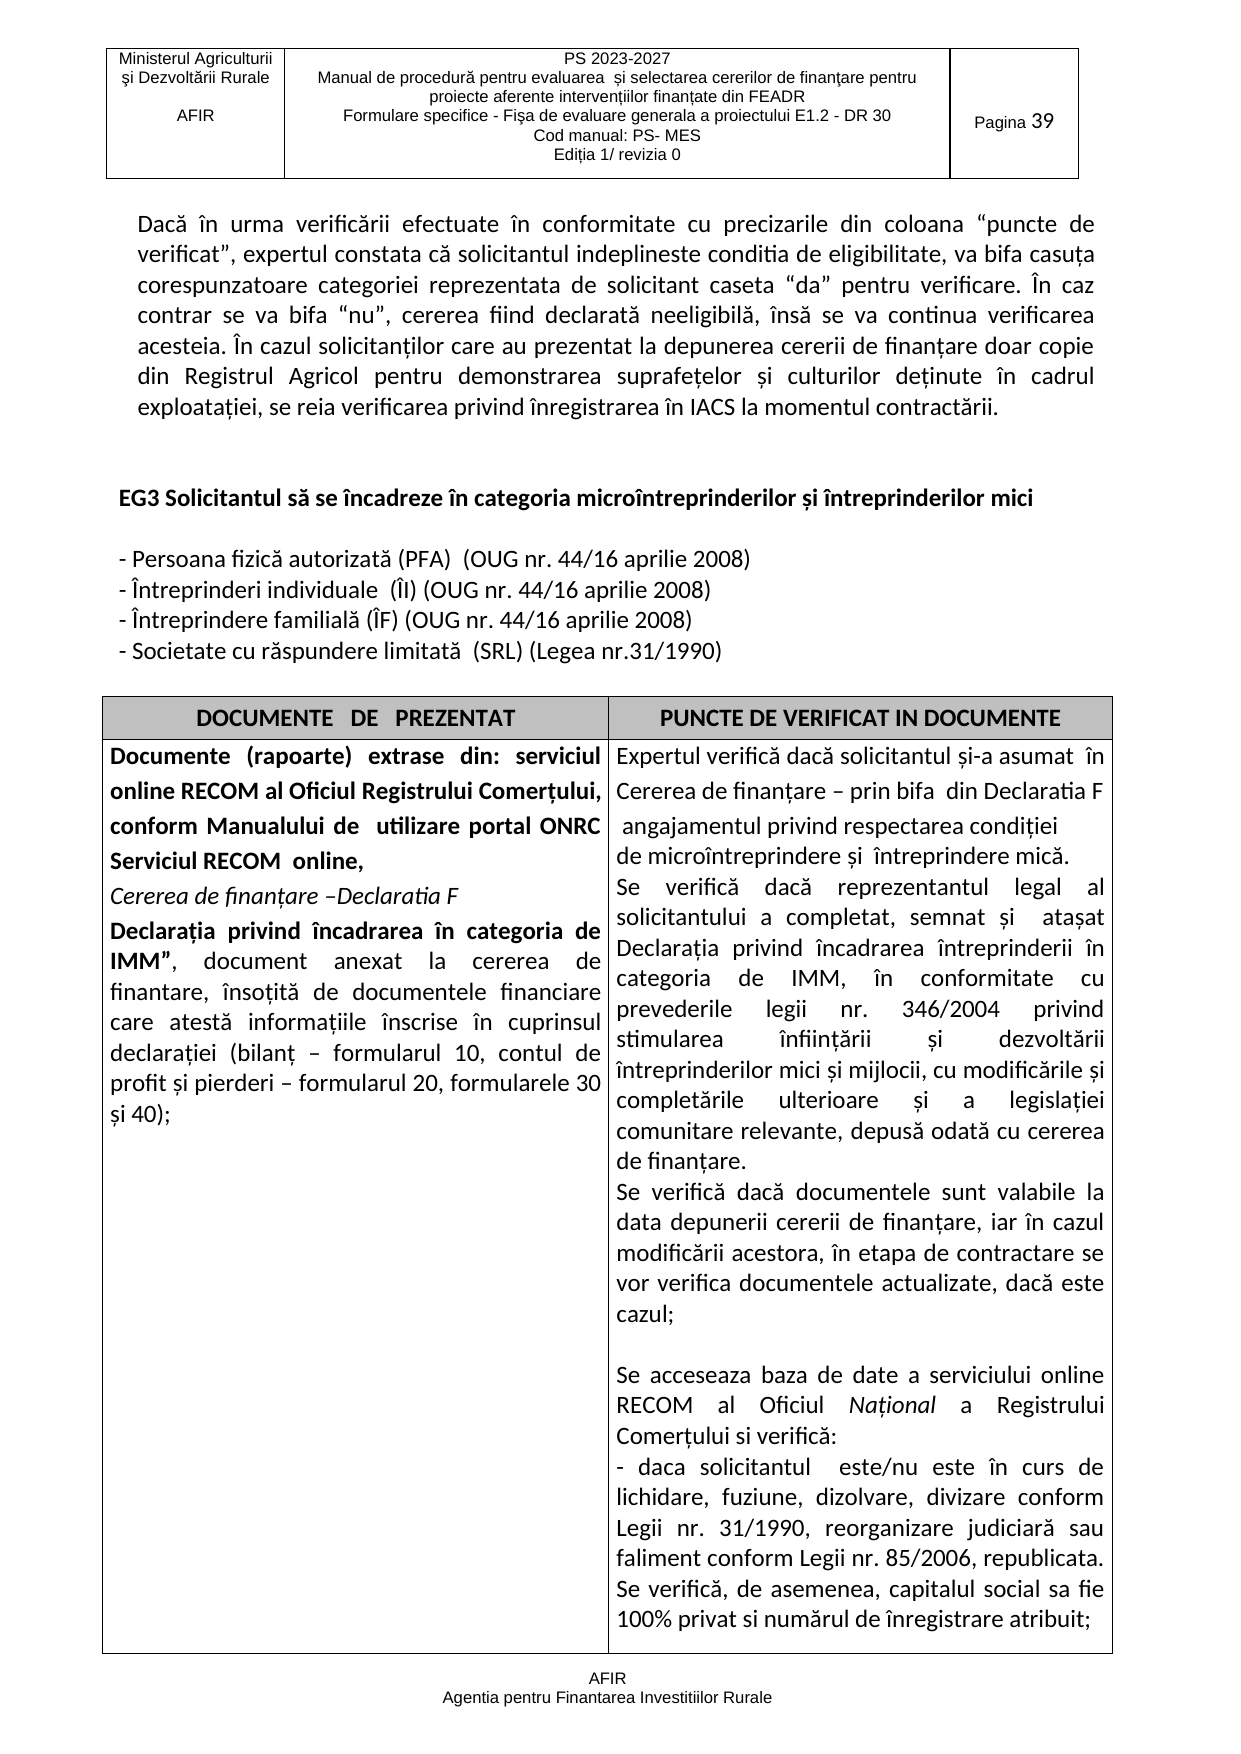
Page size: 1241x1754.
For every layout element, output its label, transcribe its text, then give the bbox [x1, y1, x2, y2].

text - Societate cu răspundere limitată (SRL) (Legea nr.31/1990) [118, 635, 1096, 666]
text - Persoana fizică autorizată (PFA) (OUG nr. 44/16 aprilie 2008) [118, 543, 1096, 574]
table_header DOCUMENTE DE PREZENTAT [103, 697, 608, 739]
text EG3 Solicitantul să se încadreze în categoria microîntreprinderilor și întreprinderilor mici [118, 482, 1096, 513]
text - Întreprinderi individuale (ÎI) (OUG nr. 44/16 aprilie 2008) [118, 574, 1096, 604]
text Dacă în urma verificării efectuate în conformitate cu precizarile din coloana “puncte de verificat”, expertul constata că solicitantul indeplineste conditia de eligibilitate, va bifa casuţa corespunzatoare categoriei reprezentata de solicitant caseta “da” pentru verificare. În caz contrar se va bifa “nu”, cererea fiind declarată neeligibilă, însă se va continua verificarea acesteia. În cazul solicitanţilor care au prezentat la depunerea cererii de finanţare doar copie din Registrul Agricol pentru demonstrarea suprafeţelor şi culturilor deţinute în cadrul exploataţiei, se reia verificarea privind înregistrarea în IACS la momentul contractării. [137, 208, 1096, 421]
text - Întreprindere familială (ÎF) (OUG nr. 44/16 aprilie 2008) [118, 604, 1096, 635]
table_header PUNCTE DE VERIFICAT IN DOCUMENTE [609, 697, 1112, 739]
